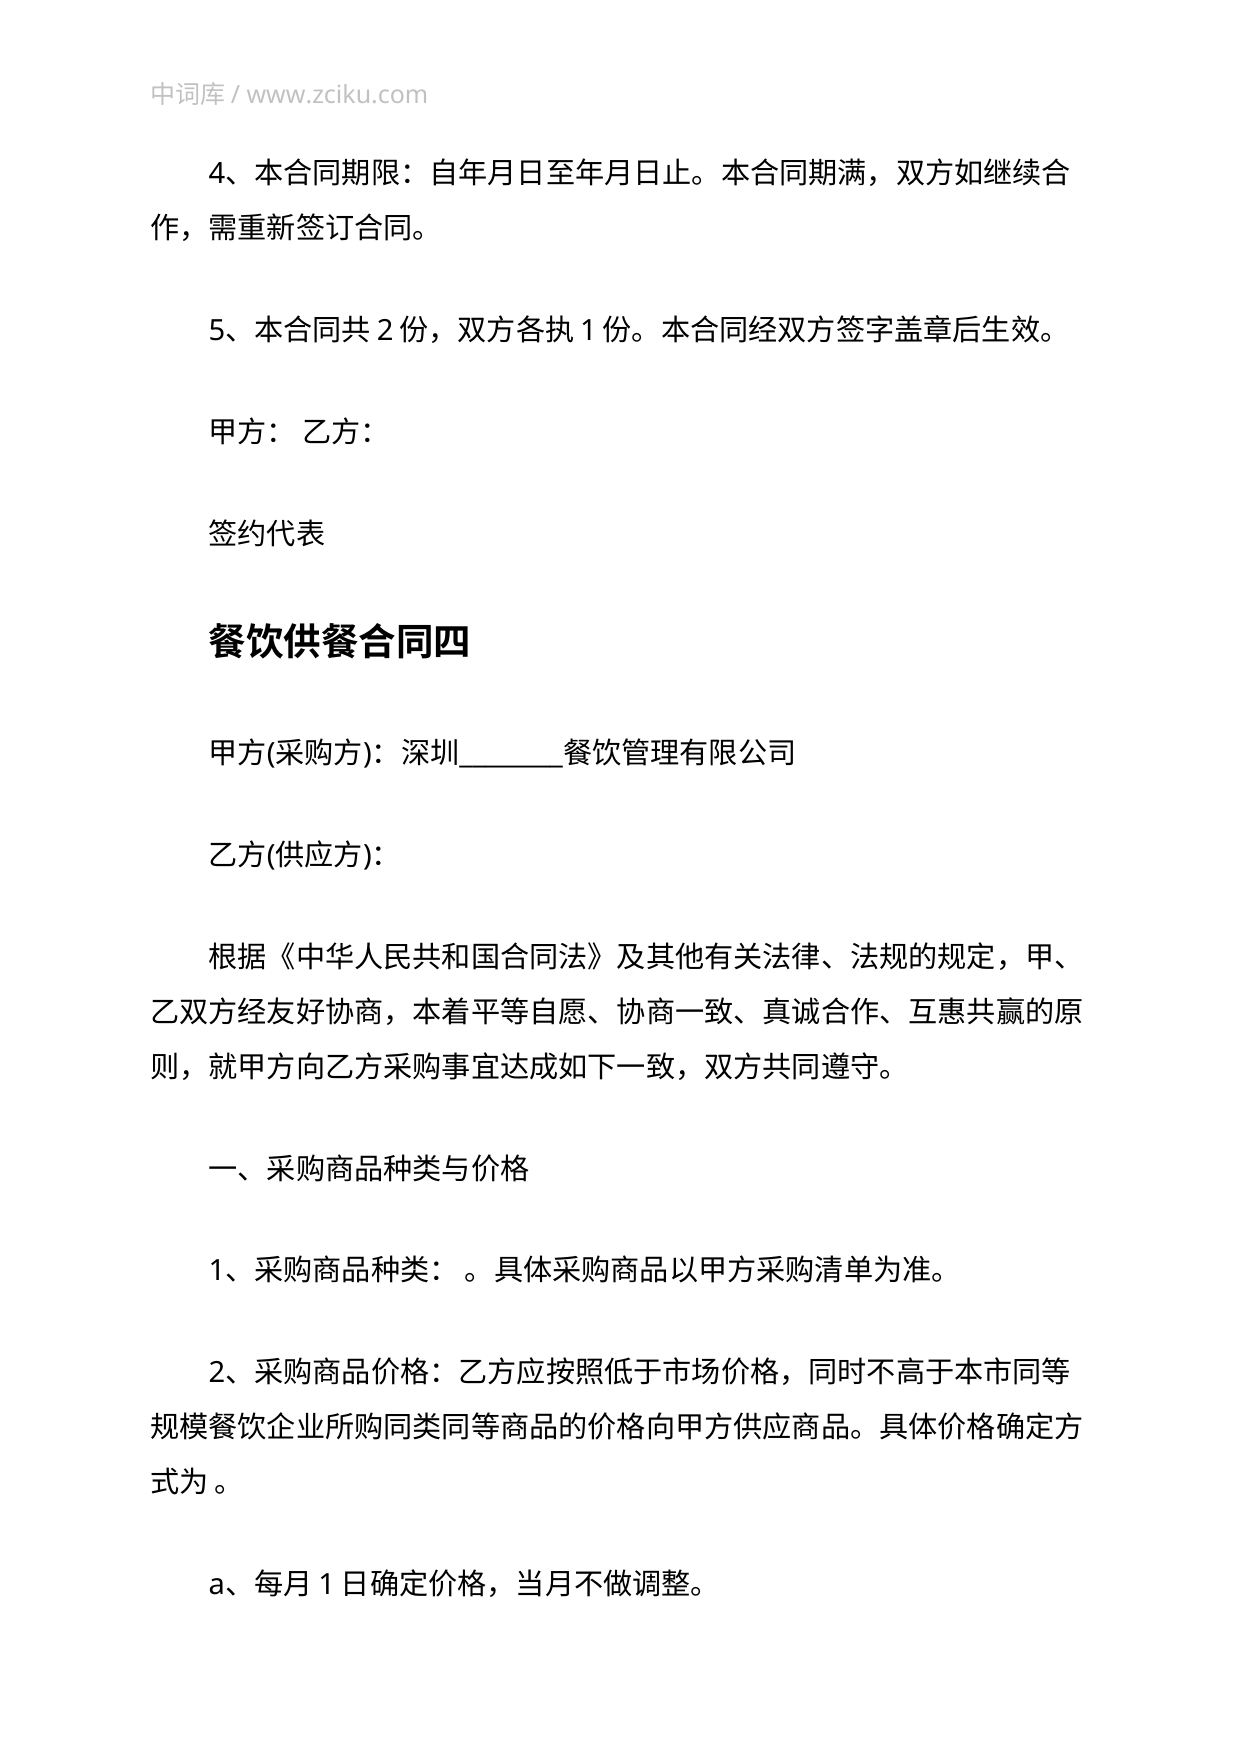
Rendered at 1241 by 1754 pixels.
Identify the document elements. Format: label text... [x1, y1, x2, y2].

text 甲方(采购方)：深圳________餐饮管理有限公司 [150, 730, 1090, 772]
text 1、采购商品种类： 。具体采购商品以甲方采购清单为准。 [150, 1247, 1090, 1289]
text 餐饮供餐合同四 [150, 612, 1090, 667]
text 根据《中华人民共和国合同法》及其他有关法律、法规的规定，甲、乙双方经友好协商，本着平等自愿、协商一致、真诚合作、互惠共赢的原则，就甲方向乙方采购事宜达成如下一致，双方共同遵守。 [150, 934, 1090, 1086]
text a、每月1日确定价格，当月不做调整。 [150, 1561, 1090, 1603]
text 甲方： 乙方： [150, 409, 1090, 451]
text 4、本合同期限：自年月日至年月日止。本合同期满，双方如继续合作，需重新签订合同。 [150, 150, 1090, 247]
text 签约代表 [150, 511, 1090, 553]
text 乙方(供应方)： [150, 832, 1090, 874]
text 2、采购商品价格：乙方应按照低于市场价格，同时不高于本市同等规模餐饮企业所购同类同等商品的价格向甲方供应商品。具体价格确定方式为 。 [150, 1349, 1090, 1501]
text 一、采购商品种类与价格 [150, 1145, 1090, 1187]
text 5、本合同共2份，双方各执1份。本合同经双方签字盖章后生效。 [150, 307, 1090, 349]
